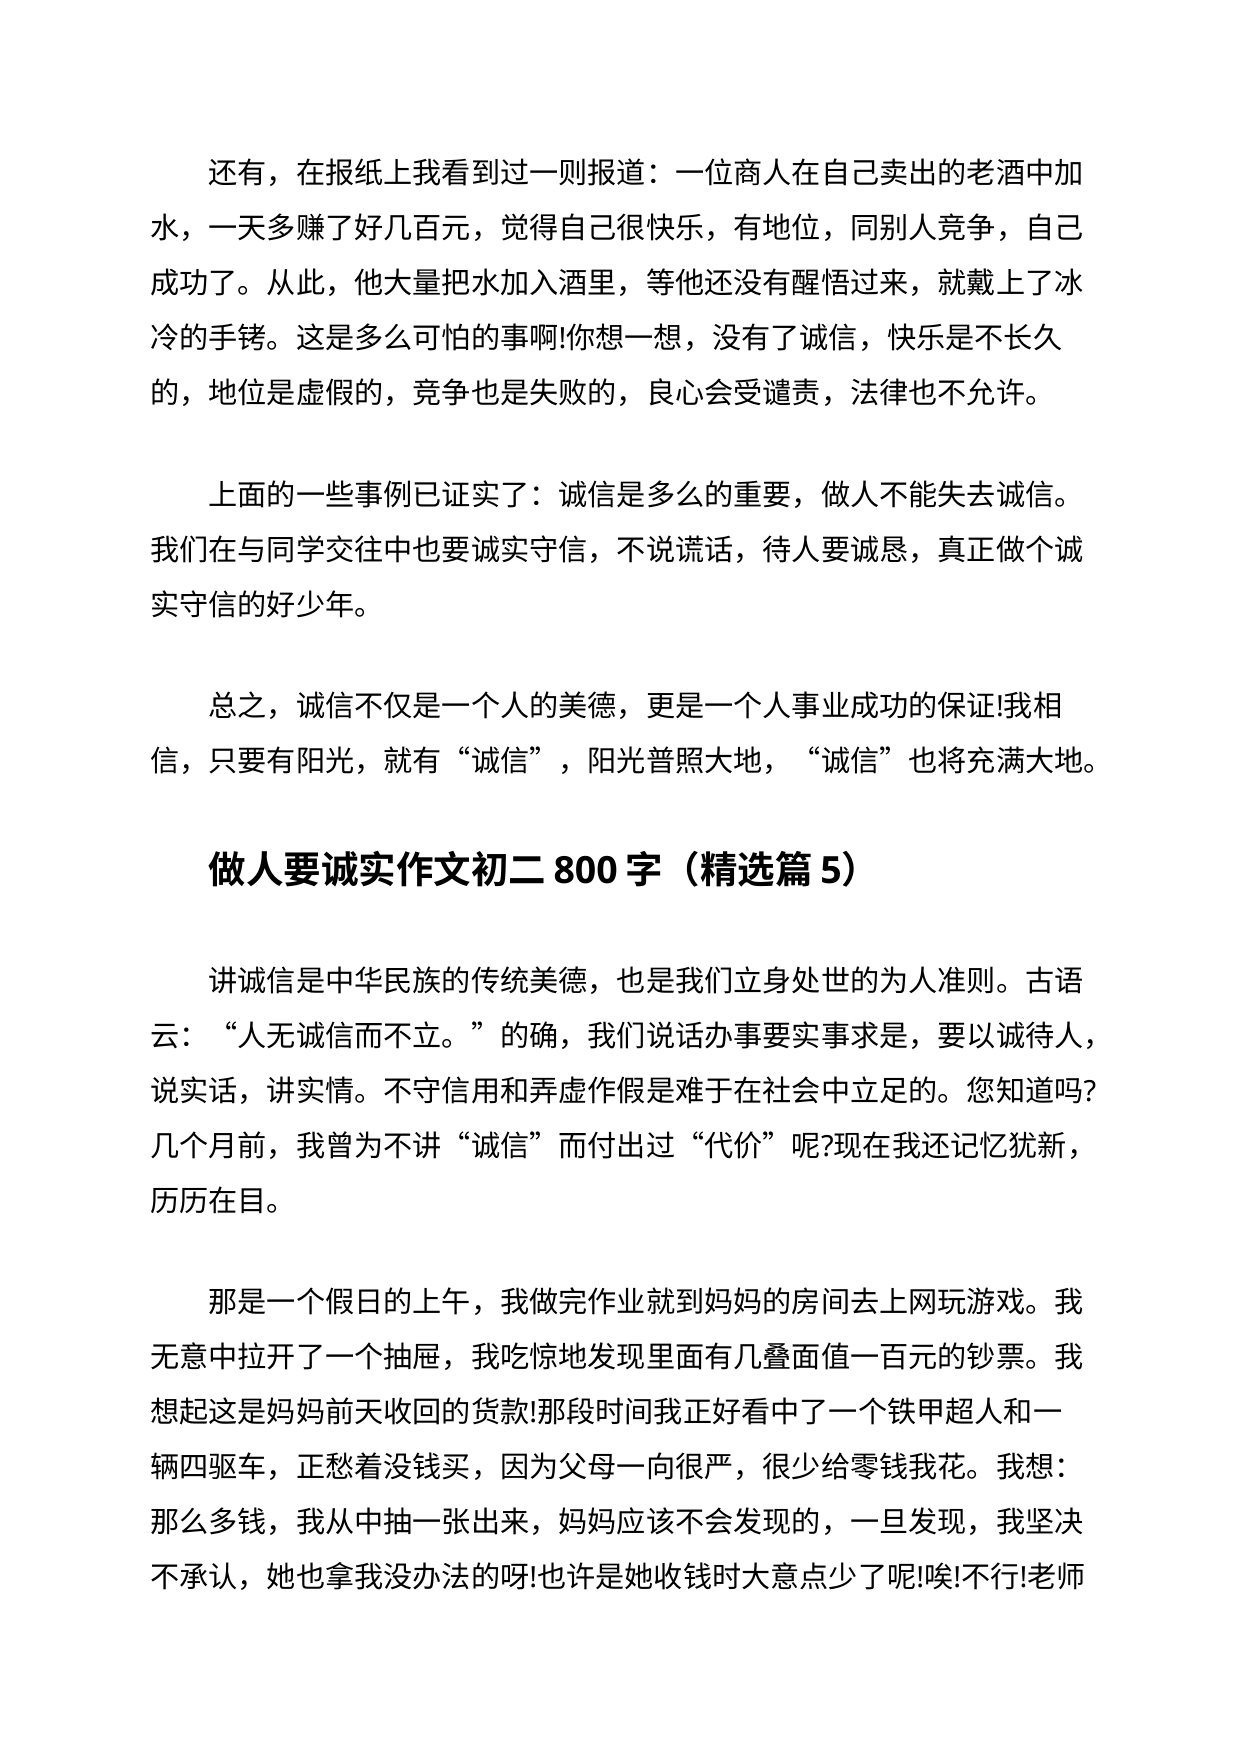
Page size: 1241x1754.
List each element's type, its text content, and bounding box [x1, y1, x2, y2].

text 还有，在报纸上我看到过一则报道：一位商人在自己卖出的老酒中加水，一天多赚了好几百元，觉得自己很快乐，有地位，同别人竞争，自己成功了。从此，他大量把水加入酒里，等他还没有醒悟过来，就戴上了冰冷的手铐。这是多么可怕的事啊!你想一想，没有了诚信，快乐是不长久的，地位是虚假的，竞争也是失败的，良心会受谴责，法律也不允许。 [150, 150, 1090, 412]
text 讲诚信是中华民族的传统美德，也是我们立身处世的为人准则。古语云：“人无诚信而不立。”的确，我们说话办事要实事求是，要以诚待人，说实话，讲实情。不守信用和弄虚作假是难于在社会中立足的。您知道吗?几个月前，我曾为不讲“诚信”而付出过“代价”呢?现在我还记忆犹新，历历在目。 [150, 957, 1090, 1219]
text 做人要诚实作文初二800字（精选篇5） [150, 840, 1090, 894]
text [150, 1279, 1090, 1596]
text 总之，诚信不仅是一个人的美德，更是一个人事业成功的保证!我相信，只要有阳光，就有“诚信”，阳光普照大地，“诚信”也将充满大地。 [150, 683, 1090, 780]
text 上面的一些事例已证实了：诚信是多么的重要，做人不能失去诚信。我们在与同学交往中也要诚实守信，不说谎话，待人要诚恳，真正做个诚实守信的好少年。 [150, 471, 1090, 623]
